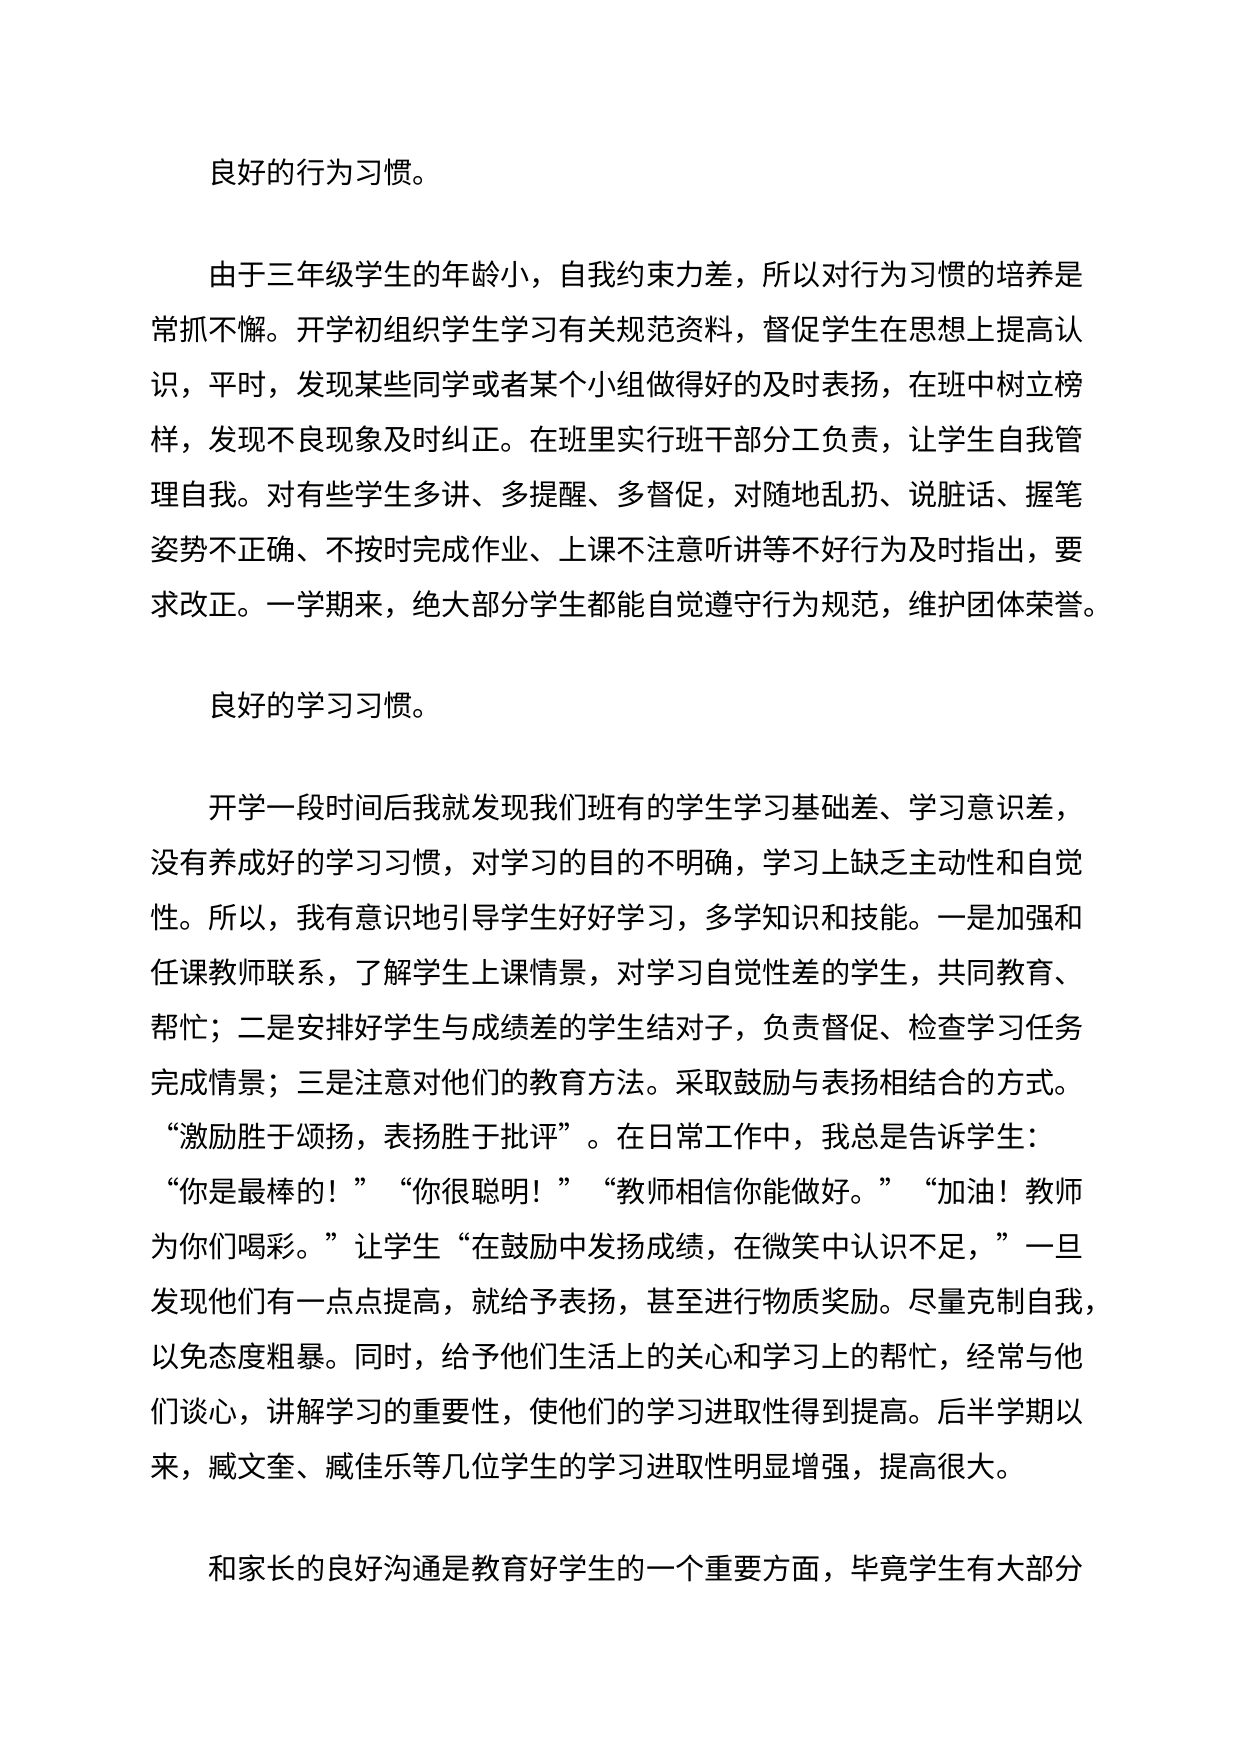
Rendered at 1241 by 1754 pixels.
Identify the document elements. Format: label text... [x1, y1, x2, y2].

text 良好的行为习惯。 [150, 150, 1090, 192]
text 由于三年级学生的年龄小，自我约束力差，所以对行为习惯的培养是常抓不懈。开学初组织学生学习有关规范资料，督促学生在思想上提高认识，平时，发现某些同学或者某个小组做得好的及时表扬，在班中树立榜样，发现不良现象及时纠正。在班里实行班干部分工负责，让学生自我管理自我。对有些学生多讲、多提醒、多督促，对随地乱扔、说脏话、握笔姿势不正确、不按时完成作业、上课不注意听讲等不好行为及时指出，要求改正。一学期来，绝大部分学生都能自觉遵守行为规范，维护团体荣誉。 [150, 252, 1090, 623]
text 良好的学习习惯。 [150, 683, 1090, 725]
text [150, 1545, 1090, 1587]
text 开学一段时间后我就发现我们班有的学生学习基础差、学习意识差，没有养成好的学习习惯，对学习的目的不明确，学习上缺乏主动性和自觉性。所以，我有意识地引导学生好好学习，多学知识和技能。一是加强和任课教师联系，了解学生上课情景，对学习自觉性差的学生，共同教育、帮忙；二是安排好学生与成绩差的学生结对子，负责督促、检查学习任务完成情景；三是注意对他们的教育方法。采取鼓励与表扬相结合的方式。“激励胜于颂扬，表扬胜于批评”。在日常工作中，我总是告诉学生：“你是最棒的！”“你很聪明！”“教师相信你能做好。”“加油！教师为你们喝彩。”让学生“在鼓励中发扬成绩，在微笑中认识不足，”一旦发现他们有一点点提高，就给予表扬，甚至进行物质奖励。尽量克制自我，以免态度粗暴。同时，给予他们生活上的关心和学习上的帮忙，经常与他们谈心，讲解学习的重要性，使他们的学习进取性得到提高。后半学期以来，臧文奎、臧佳乐等几位学生的学习进取性明显增强，提高很大。 [150, 785, 1090, 1486]
